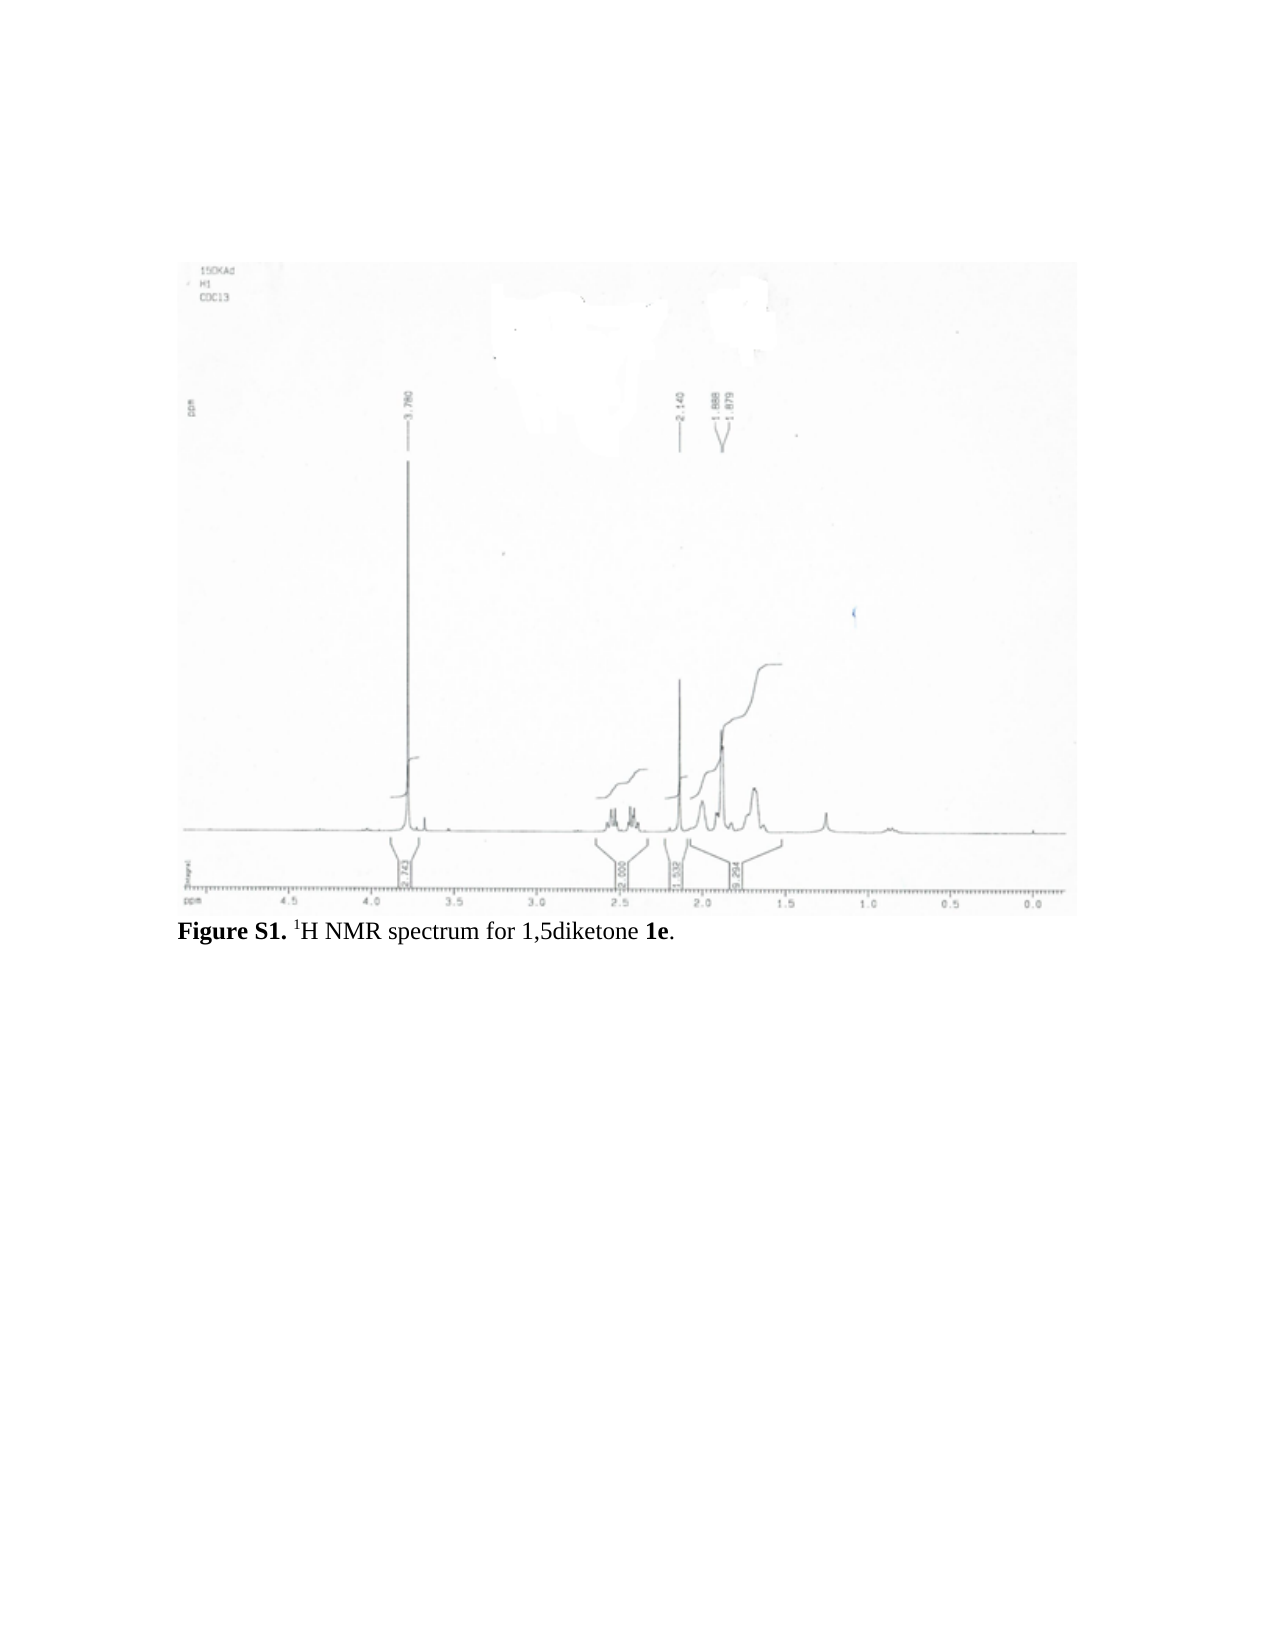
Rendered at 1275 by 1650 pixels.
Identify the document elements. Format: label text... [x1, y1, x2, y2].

text Figure S1. 1H NMR spectrum for 1,5diketone 1e. [177, 916, 1098, 944]
picture [177, 262, 1078, 916]
